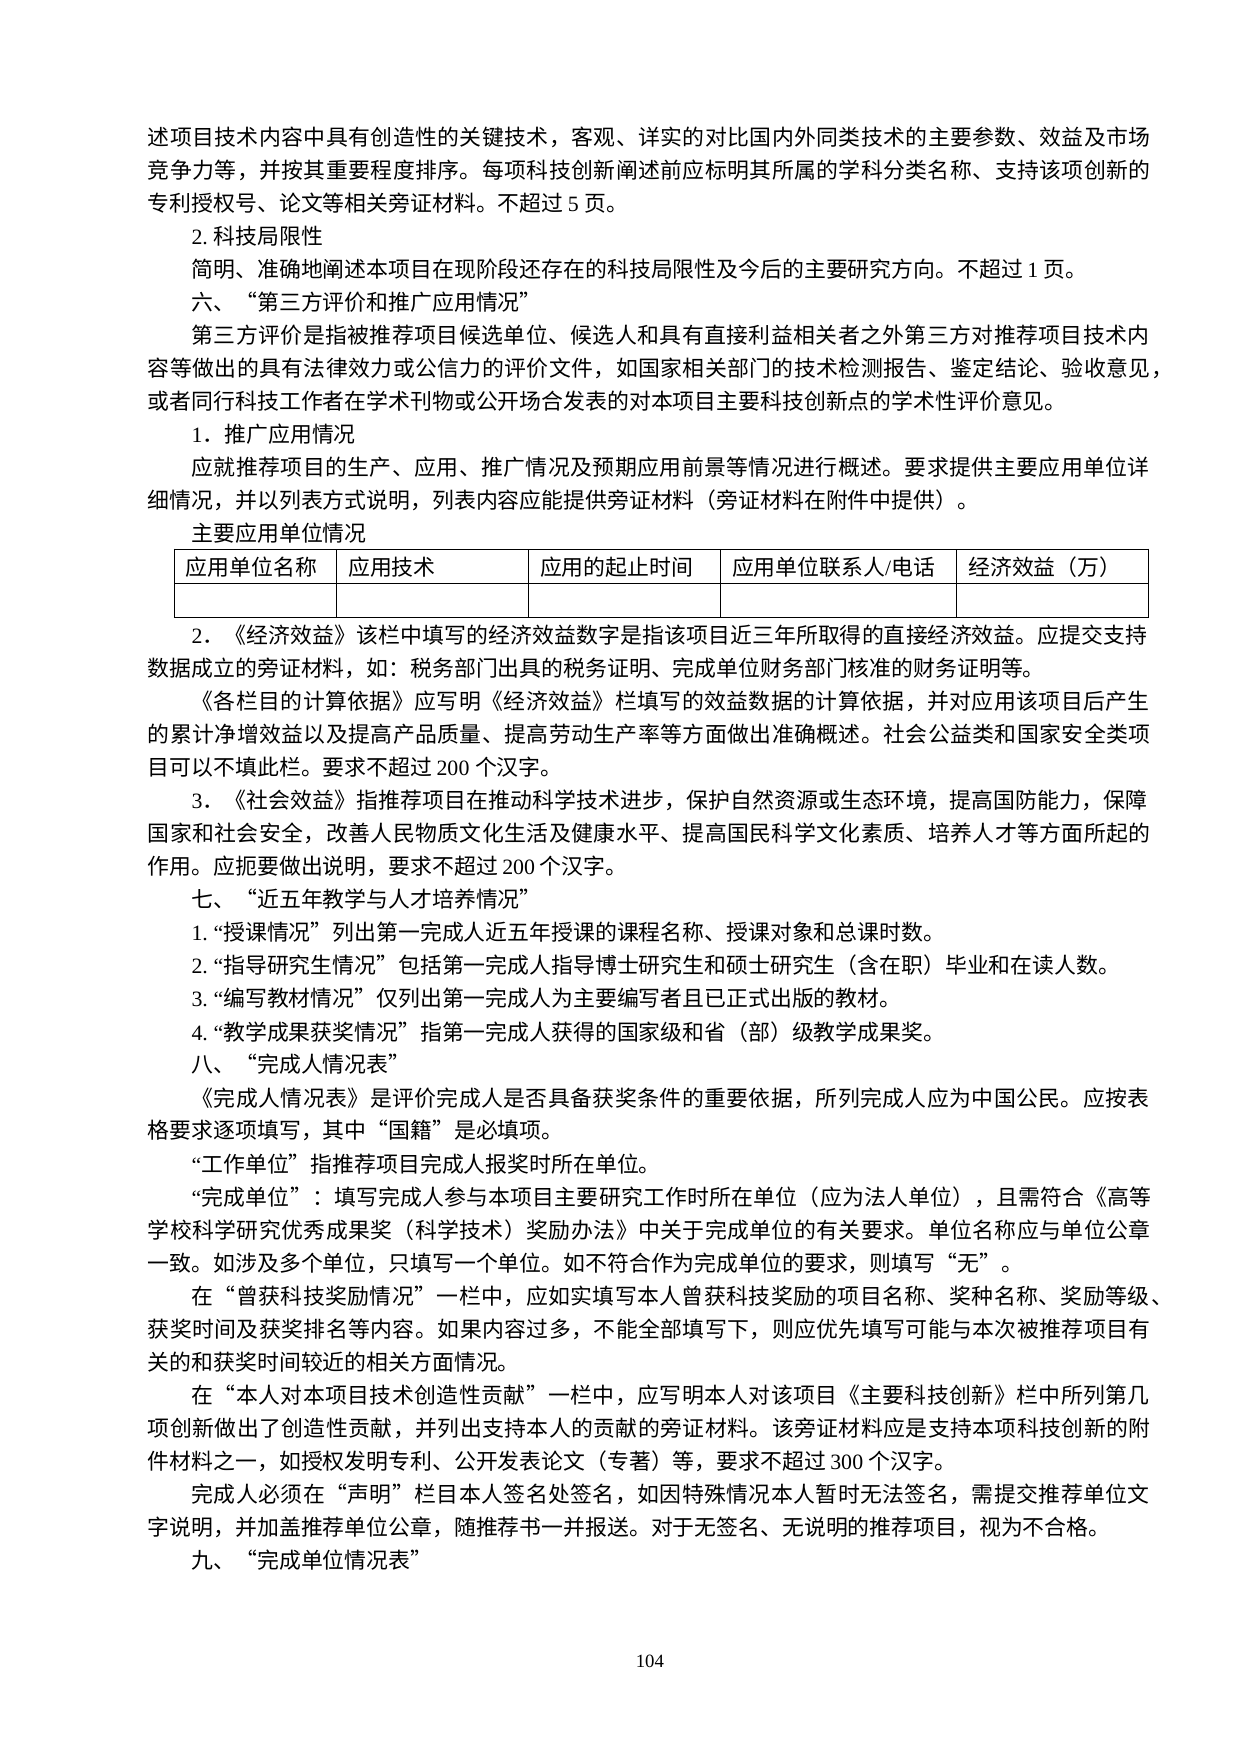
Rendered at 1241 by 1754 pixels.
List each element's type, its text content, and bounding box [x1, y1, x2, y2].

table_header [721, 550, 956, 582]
text 八、“完成人情况表” [148, 1047, 1152, 1080]
text 应就推荐项目的生产、应用、推广情况及预期应用前景等情况进行概述。要求提供主要应用单位详细情况，并以列表方式说明，列表内容应能提供旁证材料（旁证材料在附件中提供）。 [148, 449, 1152, 515]
text 1．推广应用情况 [148, 416, 1152, 449]
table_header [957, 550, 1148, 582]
text “完成单位”：填写完成人参与本项目主要研究工作时所在单位（应为法人单位），且需符合《高等学校科学研究优秀成果奖（科学技术）奖励办法》中关于完成单位的有关要求。单位名称应与单位公章一致。如涉及多个单位，只填写一个单位。如不符合作为完成单位的要求，则填写“无”。 [148, 1179, 1152, 1278]
text 在“曾获科技奖励情况”一栏中，应如实填写本人曾获科技奖励的项目名称、奖种名称、奖励等级、获奖时间及获奖排名等内容。如果内容过多，不能全部填写下，则应优先填写可能与本次被推荐项目有关的和获奖时间较近的相关方面情况。 [148, 1278, 1152, 1377]
text 2. “指导研究生情况”包括第一完成人指导博士研究生和硕士研究生（含在职）毕业和在读人数。 [148, 948, 1152, 981]
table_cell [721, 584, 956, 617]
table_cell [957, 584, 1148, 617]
text 1. “授课情况”列出第一完成人近五年授课的课程名称、授课对象和总课时数。 [148, 915, 1152, 948]
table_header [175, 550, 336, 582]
text 七、“近五年教学与人才培养情况” [148, 882, 1152, 915]
text 2．《经济效益》该栏中填写的经济效益数字是指该项目近三年所取得的直接经济效益。应提交支持数据成立的旁证材料，如：税务部门出具的税务证明、完成单位财务部门核准的财务证明等。 [148, 618, 1152, 684]
text 第三方评价是指被推荐项目候选单位、候选人和具有直接利益相关者之外第三方对推荐项目技术内容等做出的具有法律效力或公信力的评价文件，如国家相关部门的技术检测报告、鉴定结论、验收意见，或者同行科技工作者在学术刊物或公开场合发表的对本项目主要科技创新点的学术性评价意见。 [148, 317, 1152, 416]
text 九、“完成单位情况表” [148, 1542, 1152, 1575]
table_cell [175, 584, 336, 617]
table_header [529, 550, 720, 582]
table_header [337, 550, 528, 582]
text 4. “教学成果获奖情况”指第一完成人获得的国家级和省（部）级教学成果奖。 [148, 1014, 1152, 1047]
text 在“本人对本项目技术创造性贡献”一栏中，应写明本人对该项目《主要科技创新》栏中所列第几项创新做出了创造性贡献，并列出支持本人的贡献的旁证材料。该旁证材料应是支持本项科技创新的附件材料之一，如授权发明专利、公开发表论文（专著）等，要求不超过300 个汉字。 [148, 1377, 1152, 1476]
text “工作单位”指推荐项目完成人报奖时所在单位。 [148, 1146, 1152, 1179]
text 六、“第三方评价和推广应用情况” [148, 284, 1152, 317]
text 3．《社会效益》指推荐项目在推动科学技术进步，保护自然资源或生态环境，提高国防能力，保障国家和社会安全，改善人民物质文化生活及健康水平、提高国民科学文化素质、培养人才等方面所起的作用。应扼要做出说明，要求不超过200个汉字。 [148, 783, 1152, 882]
text 《各栏目的计算依据》应写明《经济效益》栏填写的效益数据的计算依据，并对应用该项目后产生的累计净增效益以及提高产品质量、提高劳动生产率等方面做出准确概述。社会公益类和国家安全类项目可以不填此栏。要求不超过200 个汉字。 [148, 684, 1152, 783]
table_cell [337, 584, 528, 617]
text 主要应用单位情况 [148, 515, 1152, 548]
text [148, 119, 1152, 218]
text 3. “编写教材情况”仅列出第一完成人为主要编写者且已正式出版的教材。 [148, 981, 1152, 1014]
text 简明、准确地阐述本项目在现阶段还存在的科技局限性及今后的主要研究方向。不超过1 页。 [148, 251, 1152, 284]
text 《完成人情况表》是评价完成人是否具备获奖条件的重要依据，所列完成人应为中国公民。应按表格要求逐项填写，其中“国籍”是必填项。 [148, 1080, 1152, 1146]
text 完成人必须在“声明”栏目本人签名处签名，如因特殊情况本人暂时无法签名，需提交推荐单位文字说明，并加盖推荐单位公章，随推荐书一并报送。对于无签名、无说明的推荐项目，视为不合格。 [148, 1476, 1152, 1542]
text 2. 科技局限性 [148, 218, 1152, 251]
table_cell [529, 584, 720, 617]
